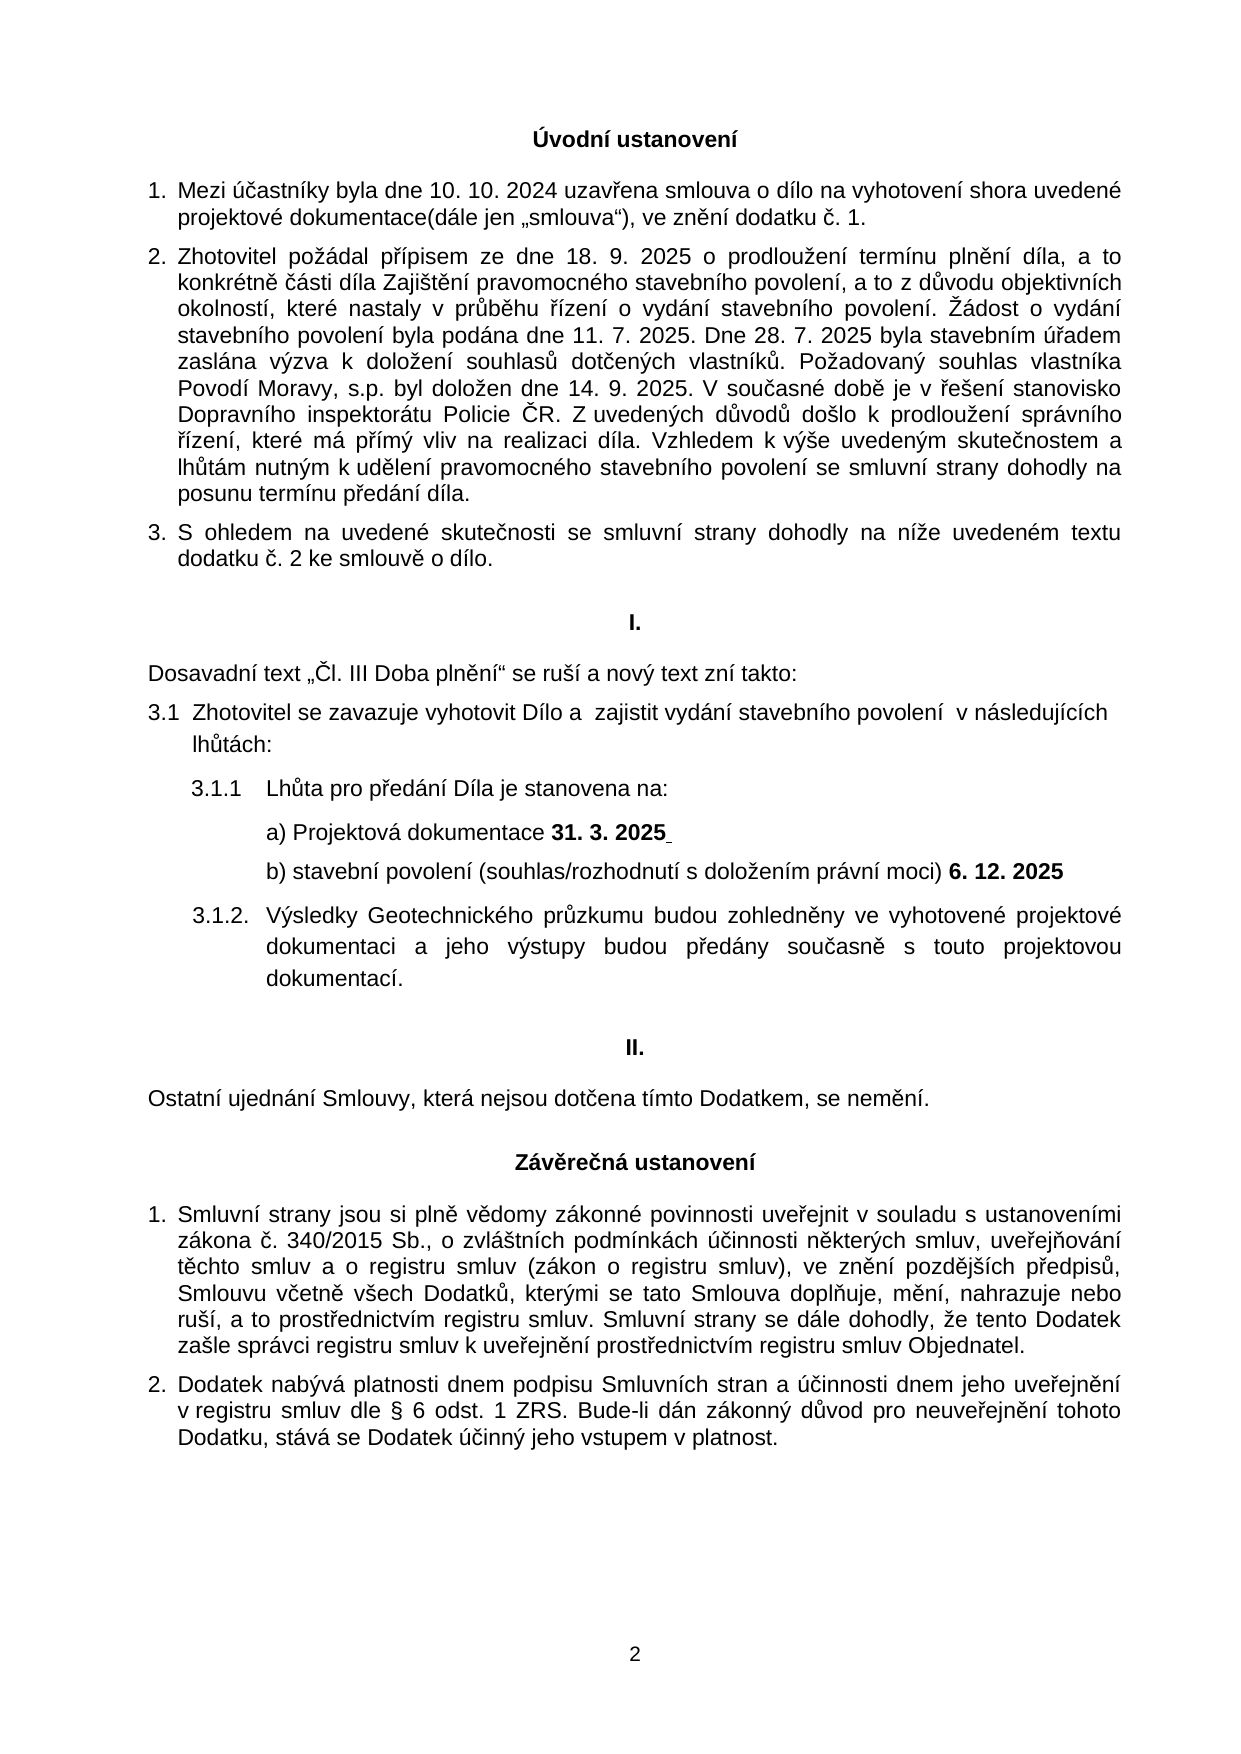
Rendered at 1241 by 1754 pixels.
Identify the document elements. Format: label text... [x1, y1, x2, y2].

list Dodatek nabývá platnosti dnem podpisu Smluvních stran a účinnosti dnem jeho uveřejnění v registru smluv dle § 6 odst. 1 ZRS. Bude-li dán zákonný důvod pro neuveřejnění tohoto Dodatku, stává se Dodatek účinný jeho vstupem v platnost. [148, 1371, 1122, 1450]
text Závěrečná ustanovení [148, 1149, 1122, 1176]
text I. [148, 609, 1122, 635]
list Zhotovitel se zavazuje vyhotovit Dílo a zajistit vydání stavebního povolení v následujících lhůtách: [148, 699, 1122, 757]
list S ohledem na uvedené skutečnosti se smluvní strany dohodly na níže uvedeném textu dodatku č. 2 ke smlouvě o dílo. [148, 519, 1122, 571]
text Ostatní ujednání Smlouvy, která nejsou dotčena tímto Dodatkem, se nemění. [148, 1085, 1122, 1112]
list Mezi účastníky byla dne 10. 10. 2024 uzavřena smlouva o dílo na vyhotovení shora uvedené projektové dokumentace(dále jen „smlouva“), ve znění dodatku č. 1. [148, 177, 1122, 230]
list Lhůta pro předání Díla je stanovena na: [191, 775, 1122, 801]
list Smluvní strany jsou si plně vědomy zákonné povinnosti uveřejnit v souladu s ustanoveními zákona č. 340/2015 Sb., o zvláštních podmínkách účinnosti některých smluv, uveřejňování těchto smluv a o registru smluv (zákon o registru smluv), ve znění pozdějších předpisů, Smlouvu včetně všech Dodatků, kterými se tato Smlouva doplňuje, mění, nahrazuje nebo ruší, a to prostřednictvím registru smluv. Smluvní strany se dále dohodly, že tento Dodatek zašle správci registru smluv k uveřejnění prostřednictvím registru smluv Objednatel. [148, 1201, 1122, 1359]
list Dosavadní text „Čl. III Doba plnění“ se ruší a nový text zní takto: [148, 660, 1122, 687]
list a) Projektová dokumentace 31. 3. 2025 [266, 819, 1122, 845]
list 3.1.2. Výsledky Geotechnického průzkumu budou zohledněny ve vyhotovené projektové dokumentaci a jeho výstupy budou předány současně s touto projektovou dokumentací. [192, 902, 1122, 991]
list b) stavební povolení (souhlas/rozhodnutí s doložením právní moci) 6. 12. 2025 [266, 858, 1122, 884]
text Úvodní ustanovení [148, 126, 1122, 152]
text II. [148, 1034, 1122, 1060]
list Zhotovitel požádal přípisem ze dne 18. 9. 2025 o prodloužení termínu plnění díla, a to konkrétně části díla Zajištění pravomocného stavebního povolení, a to z důvodu objektivních okolností, které nastaly v průběhu řízení o vydání stavebního povolení. Žádost o vydání stavebního povolení byla podána dne 11. 7. 2025. Dne 28. 7. 2025 byla stavebním úřadem zaslána výzva k doložení souhlasů dotčených vlastníků. Požadovaný souhlas vlastníka Povodí Moravy, s.p. byl doložen dne 14. 9. 2025. V současné době je v řešení stanovisko Dopravního inspektorátu Policie ČR. Z uvedených důvodů došlo k prodloužení správního řízení, které má přímý vliv na realizaci díla. Vzhledem k výše uvedeným skutečnostem a lhůtám nutným k udělení pravomocného stavebního povolení se smluvní strany dohodly na posunu termínu předání díla. [148, 243, 1122, 506]
